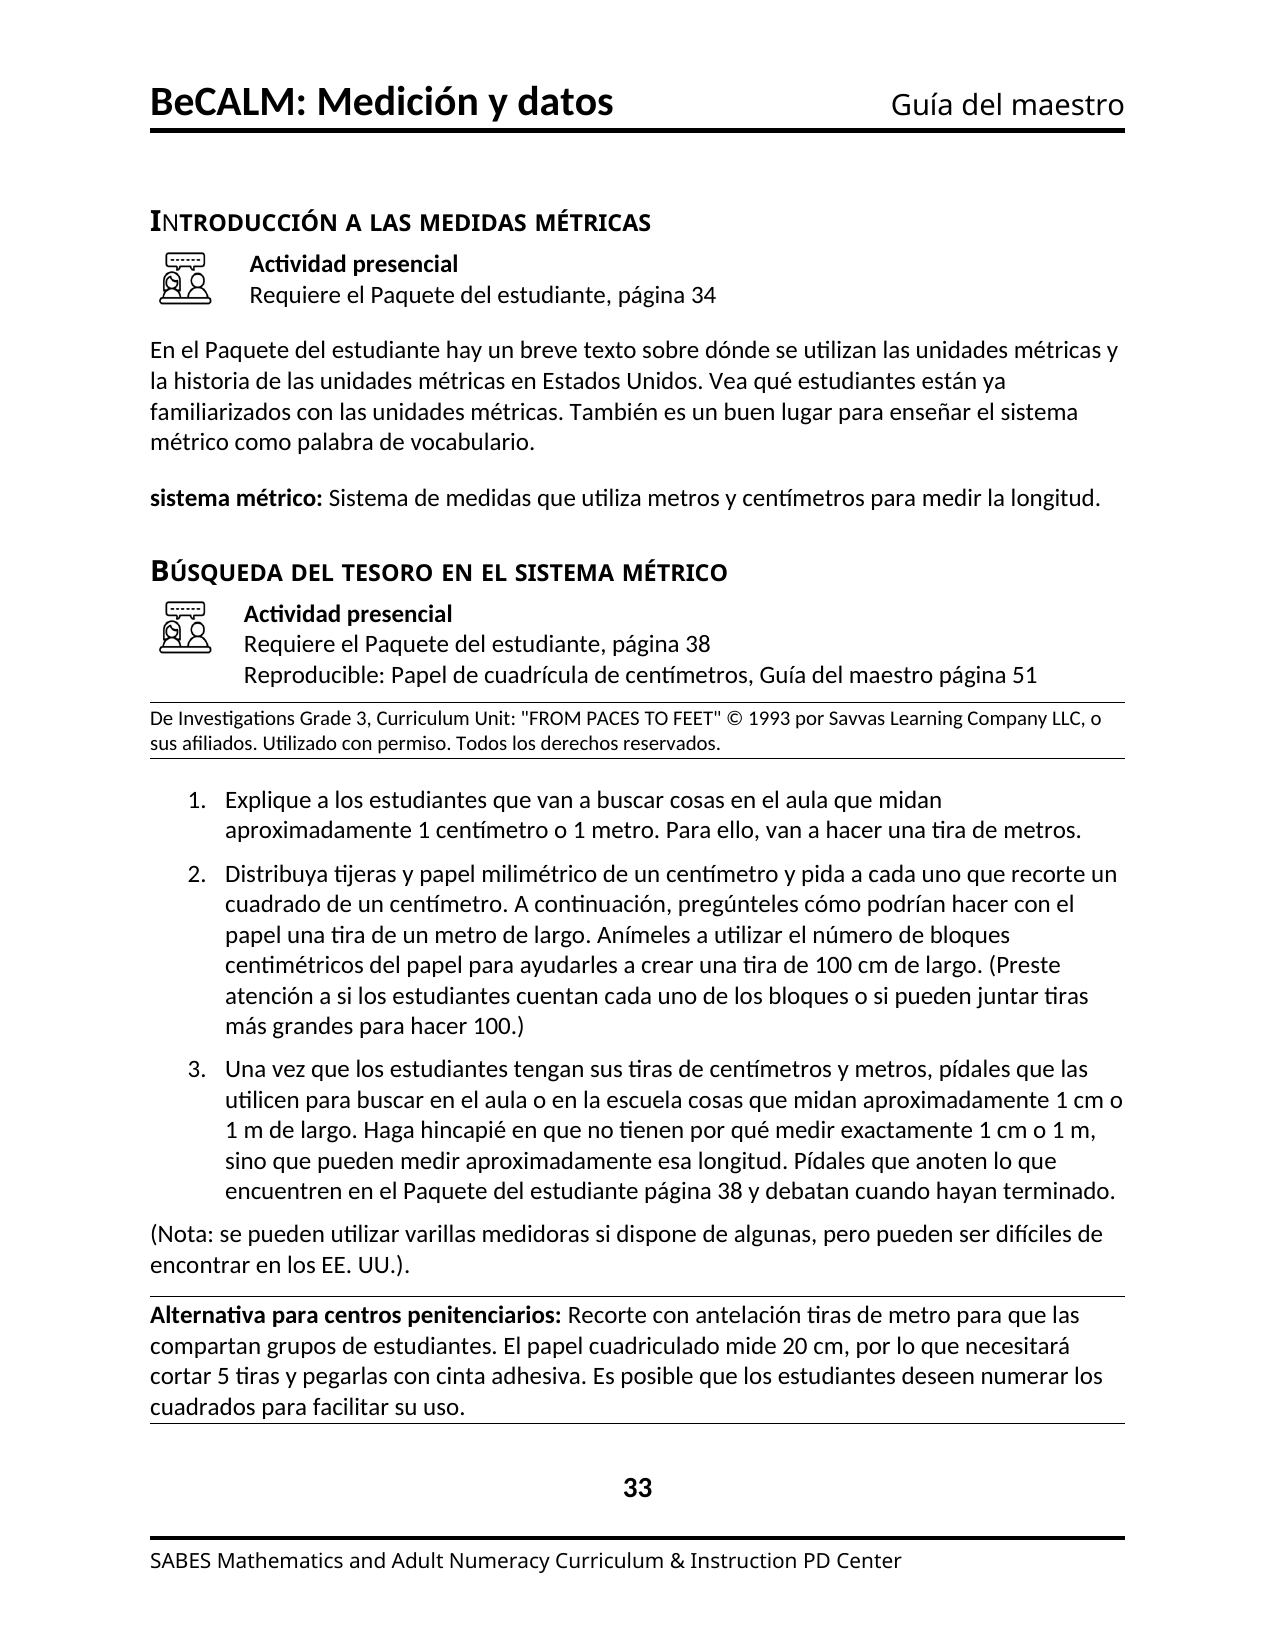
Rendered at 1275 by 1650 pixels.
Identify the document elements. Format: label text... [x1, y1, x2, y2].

text Requiere el Paquete del estudiante, página 38 [244, 628, 1125, 659]
list Distribuya tijeras y papel milimétrico de un centímetro y pida a cada uno que recorte un cuadrado de un centímetro. A continuación, pregúnteles cómo podrían hacer con el papel una tira de un metro de largo. Anímeles a utilizar el número de bloques centimétricos del papel para ayudarles a crear una tira de 100 cm de largo. (Preste atención a si los estudiantes cuentan cada uno de los bloques o si pueden juntar tiras más grandes para hacer 100.) [187, 858, 1125, 1041]
text Reproducible: Papel de cuadrícula de centímetros, Guía del maestro página 51 [244, 659, 1125, 689]
list Una vez que los estudiantes tengan sus tiras de centímetros y metros, pídales que las utilicen para buscar en el aula o en la escuela cosas que midan aproximadamente 1 cm o 1 m de largo. Haga hincapié en que no tienen por qué medir exactamente 1 cm o 1 m, sino que pueden medir aproximadamente esa longitud. Pídales que anoten lo que encuentren en el Paquete del estudiante página 38 y debatan cuando hayan terminado. [187, 1053, 1125, 1206]
text Actividad presencial [244, 598, 1125, 628]
text Actividad presencial [244, 249, 1125, 279]
text En el Paquete del estudiante hay un breve texto sobre dónde se utilizan las unidades métricas y la historia de las unidades métricas en Estados Unidos. Vea qué estudiantes están ya familiarizados con las unidades métricas. También es un buen lugar para enseñar el sistema métrico como palabra de vocabulario. [150, 335, 1125, 457]
text sistema métrico: Sistema de medidas que utiliza metros y centímetros para medir la longitud. [150, 482, 1134, 512]
text (Nota: se pueden utilizar varillas medidoras si dispone de algunas, pero pueden ser difíciles de encontrar en los EE. UU.). [150, 1218, 1209, 1279]
picture [150, 597, 220, 658]
text De Investigations Grade 3, Curriculum Unit: "FROM PACES TO FEET" © 1993 por Savvas Learning Company LLC, o sus afiliados. Utilizado con permiso. Todos los derechos reservados. [150, 703, 1125, 758]
title Introducción a las medidas métricas [150, 201, 1125, 240]
text Alternativa para centros penitenciarios: Recorte con antelación tiras de metro para que las compartan grupos de estudiantes. El papel cuadriculado mide 20 cm, por lo que necesitará cortar 5 tiras y pegarlas con cinta adhesiva. Es posible que los estudiantes deseen numerar los cuadrados para facilitar su uso. [150, 1297, 1125, 1423]
list Explique a los estudiantes que van a buscar cosas en el aula que midan aproximadamente 1 centímetro o 1 metro. Para ello, van a hacer una tira de metros. [187, 784, 1125, 845]
text Requiere el Paquete del estudiante, página 34 [244, 279, 1125, 310]
title Búsqueda del tesoro en el sistema métrico [150, 550, 1125, 589]
picture [150, 248, 220, 309]
